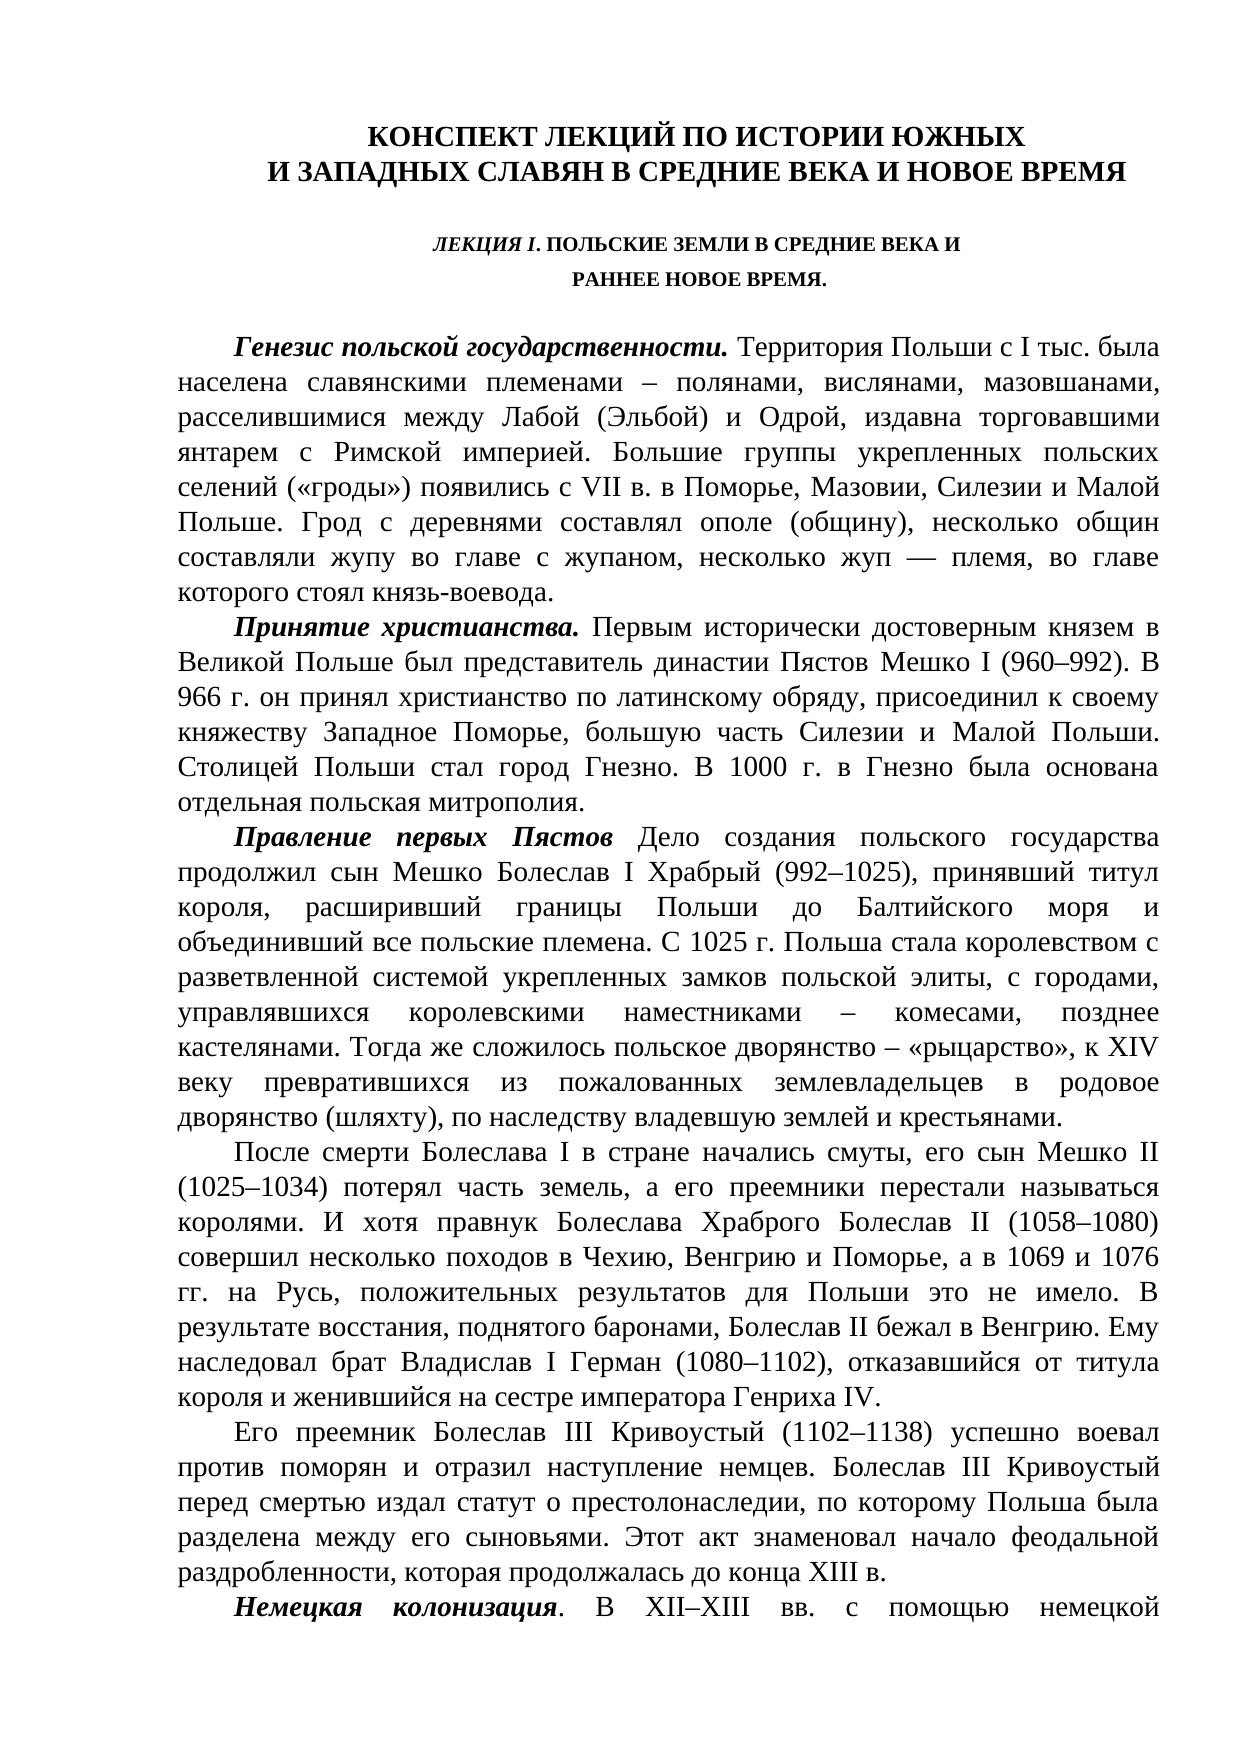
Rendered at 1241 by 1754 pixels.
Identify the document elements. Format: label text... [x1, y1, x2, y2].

text Принятие христианства. Первым исторически достоверным князем в Великой Польше был представитель династии Пястов Мешко I (960–992). В 966 г. он принял христианство по латинскому обряду, присоединил к своему княжеству Западное Поморье, большую часть Силезии и Малой Польши. Столицей Польши стал город Гнезно. В 1000 г. в Гнезно была основана отдельная польская митрополия. [177, 608, 1160, 818]
text Его преемник Болеслав III Кривоустый (1102–1138) успешно воевал против поморян и отразил наступление немцев. Болеслав III Кривоустый перед смертью издал статут о престолонаследии, по которому Польша была разделена между его сыновьями. Этот акт знаменовал начало феодальной раздробленности, которая продолжалась до конца XIII в. [177, 1413, 1160, 1588]
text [177, 1588, 1160, 1623]
text КОНСПЕКТ ЛЕКЦИЙ ПО ИСТОРИИ ЮЖНЫХ [177, 118, 1160, 153]
text Генезис польской государственности. Территория Польши с I тыс. была населена славянскими племенами – полянами, вислянами, мазовшанами, расселившимися между Лабой (Эльбой) и Одрой, издавна торговавшими янтарем с Римской империей. Большие группы укрепленных польских селений («гроды») появились с VII в. в Поморье, Мазовии, Силезии и Малой Польше. Грод с деревнями составлял ополе (общину), несколько общин составляли жупу во главе с жупаном, несколько жуп — племя, во главе которого стоял князь-воевода. [177, 328, 1160, 608]
text ЛЕКЦИЯ I. ПОЛЬСКИЕ ЗЕМЛИ В СРЕДНИЕ ВЕКА И [177, 223, 1160, 258]
text После смерти Болеслава I в стране начались смуты, его сын Мешко II (1025–1034) потерял часть земель, а его преемники перестали называться королями. И хотя правнук Болеслава Храброго Болеслав II (1058–1080) совершил несколько походов в Чехию, Венгрию и Поморье, а в 1069 и 1076 гг. на Русь, положительных результатов для Польши это не имело. В результате восстания, поднятого баронами, Болеслав II бежал в Венгрию. Ему наследовал брат Владислав I Герман (1080–1102), отказавшийся от титула короля и женившийся на сестре императора Генриха IV. [177, 1133, 1160, 1413]
text И ЗАПАДНЫХ СЛАВЯН В СРЕДНИЕ ВЕКА И НОВОЕ ВРЕМЯ [177, 153, 1160, 188]
text Правление первых Пястов Дело создания польского государства продолжил сын Мешко Болеслав I Храбрый (992–1025), принявший титул короля, расширивший границы Польши до Балтийского моря и объединивший все польские племена. С 1025 г. Польша стала королевством с разветвленной системой укрепленных замков польской элиты, с городами, управлявшихся королевскими наместниками – комесами, позднее кастелянами. Тогда же сложилось польское дворянство – «рыцарство», к XIV веку превратившихся из пожалованных землевладельцев в родовое дворянство (шляхту), по наследству владевшую землей и крестьянами. [177, 818, 1160, 1133]
text РАННЕЕ НОВОЕ ВРЕМЯ. [177, 258, 1160, 293]
